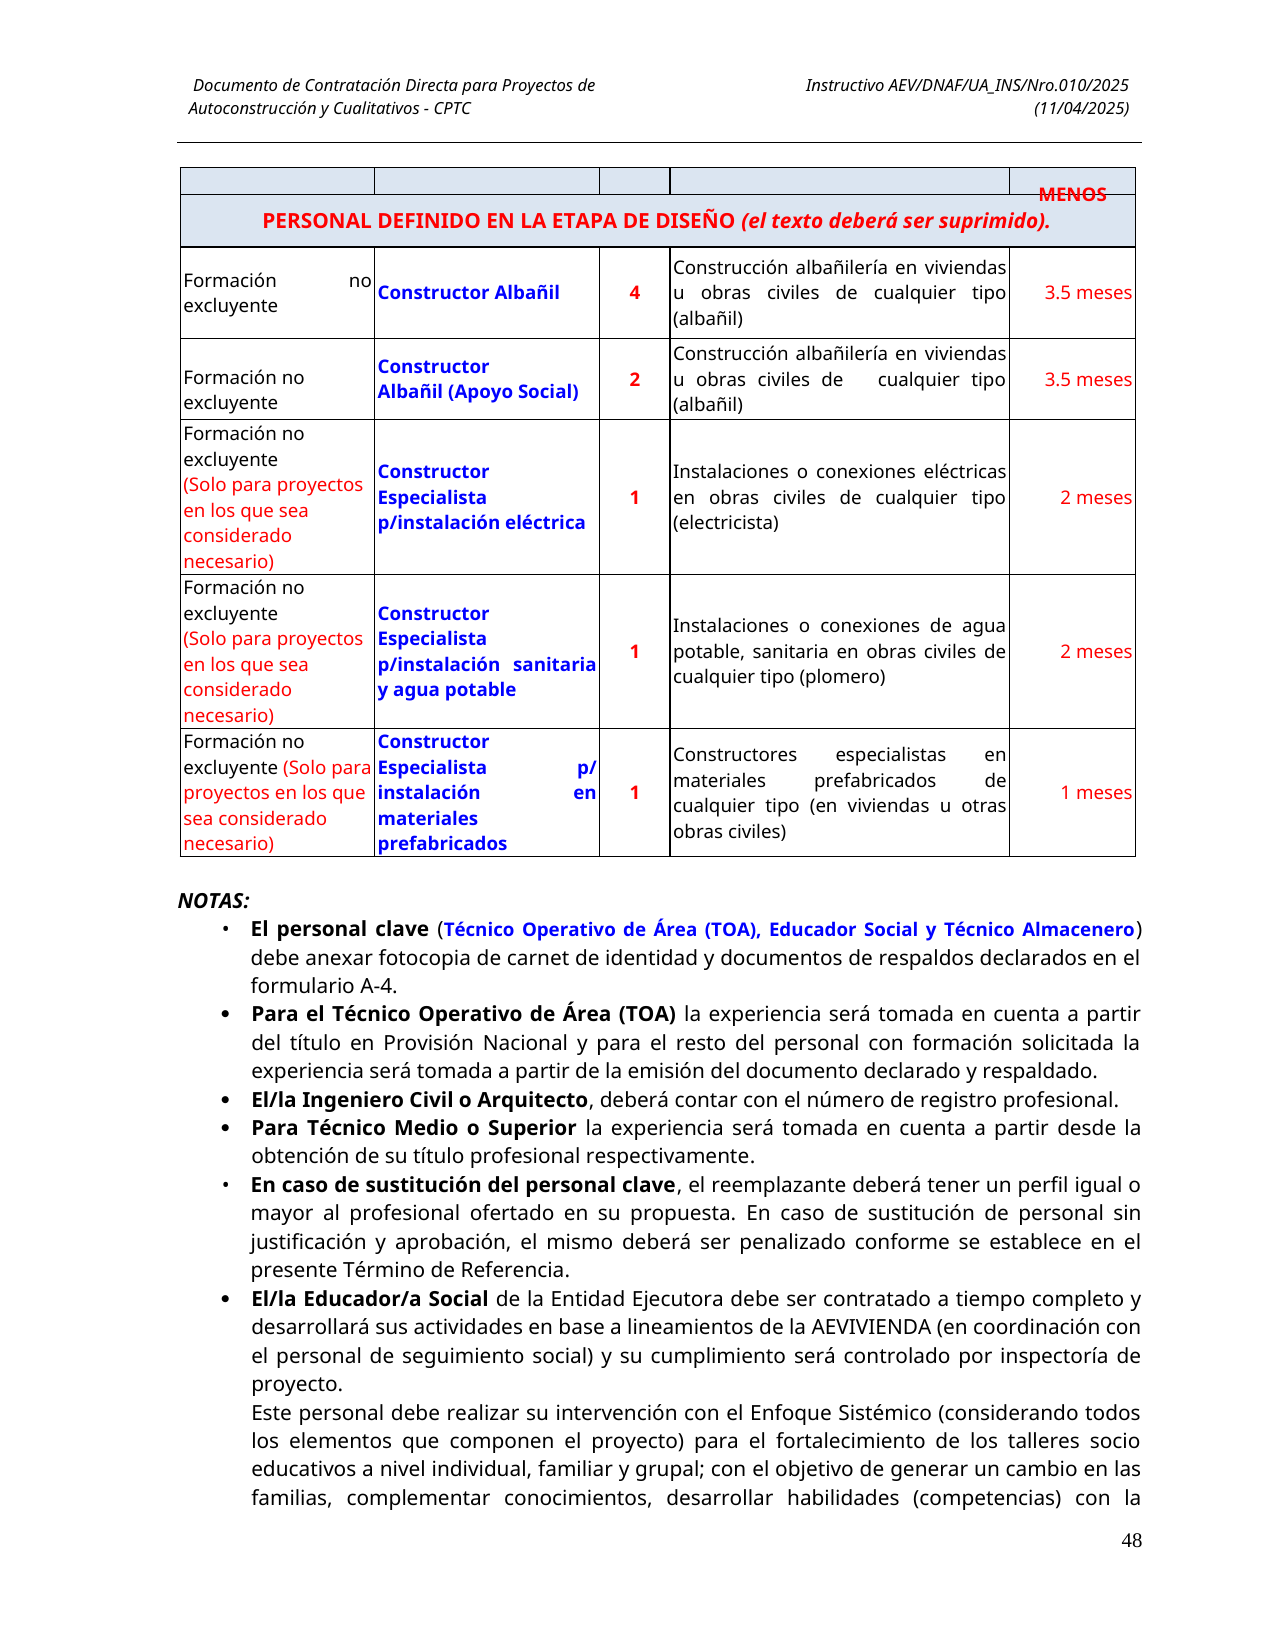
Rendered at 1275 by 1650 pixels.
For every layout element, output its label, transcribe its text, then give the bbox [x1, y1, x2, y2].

table_cell Formación no excluyente (Solo para proyectos en los que sea considerado necesario) [181, 729, 374, 856]
text • En caso de sustitución del personal clave, el reemplazante deberá tener un perfil igual o mayor al profesional ofertado en su propuesta. En caso de sustitución de personal sin justificación y aprobación, el mismo deberá ser penalizado conforme se establece en el presente Término de Referencia. [222, 1170, 1142, 1284]
table_cell Constructor Especialista p/ instalación en materiales prefabricados [375, 729, 599, 856]
table_cell 1 meses [1010, 729, 1135, 856]
table_cell Instalaciones o conexiones de agua potable, sanitaria en obras civiles de cualquier tipo (plomero) [671, 575, 1009, 728]
text • El personal clave (Técnico Operativo de Área (TOA), Educador Social y Técnico Almacenero) debe anexar fotocopia de carnet de identidad y documentos de respaldos declarados en el formulario A-4. [222, 914, 1142, 999]
table_cell Constructores especialistas en materiales prefabricados de cualquier tipo (en viviendas u otras obras civiles) [671, 729, 1009, 856]
list El/la Educador/a Social de la Entidad Ejecutora debe ser contratado a tiempo completo y desarrollará sus actividades en base a lineamientos de la AEVIVIENDA (en coordinación con el personal de seguimiento social) y su cumplimiento será controlado por inspectoría de proyecto. [222, 1284, 1142, 1398]
table_cell 3.5 meses [1010, 339, 1135, 419]
table_cell PERSONAL DEFINIDO EN LA ETAPA DE DISEÑO (el texto deberá ser suprimido). [181, 195, 1135, 246]
table_cell Constructor Albañil (Apoyo Social) [375, 339, 599, 419]
table_cell 1 [600, 420, 669, 573]
table_cell Formación no excluyente [181, 339, 374, 419]
list El/la Ingeniero Civil o Arquitecto, deberá contar con el número de registro profesional. [222, 1085, 1142, 1113]
table_cell 4 [600, 248, 669, 337]
table_cell 2 meses [1010, 575, 1135, 728]
table_cell 1 [600, 729, 669, 856]
table_cell 3.5 meses [1010, 248, 1135, 337]
table_cell Construcción albañilería en viviendas u obras civiles de cualquier tipo (albañil) [671, 248, 1009, 337]
table_cell Formación no excluyente (Solo para proyectos en los que sea considerado necesario) [181, 420, 374, 573]
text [251, 1398, 1142, 1511]
text NOTAS: [177, 886, 1142, 914]
list Para Técnico Medio o Superior la experiencia será tomada en cuenta a partir desde la obtención de su título profesional respectivamente. [222, 1113, 1142, 1170]
table_cell 2 meses [1010, 420, 1135, 573]
table_cell 2 [600, 339, 669, 419]
table_cell Constructor Albañil [375, 248, 599, 337]
list Para el Técnico Operativo de Área (TOA) la experiencia será tomada en cuenta a partir del título en Provisión Nacional y para el resto del personal con formación solicitada la experiencia será tomada a partir de la emisión del documento declarado y respaldado. [222, 999, 1142, 1085]
table_cell Instalaciones o conexiones eléctricas en obras civiles de cualquier tipo (electricista) [671, 420, 1009, 573]
table_cell 1 [600, 575, 669, 728]
table_cell Constructor Especialista p/instalación eléctrica [375, 420, 599, 573]
table_cell Constructor Especialista p/instalación sanitaria y agua potable [375, 575, 599, 728]
table_cell Formación no excluyente (Solo para proyectos en los que sea considerado necesario) [181, 575, 374, 728]
table_cell Formación no excluyente [181, 248, 374, 337]
table_cell Construcción albañilería en viviendas u obras civiles de cualquier tipo (albañil) [671, 339, 1009, 419]
